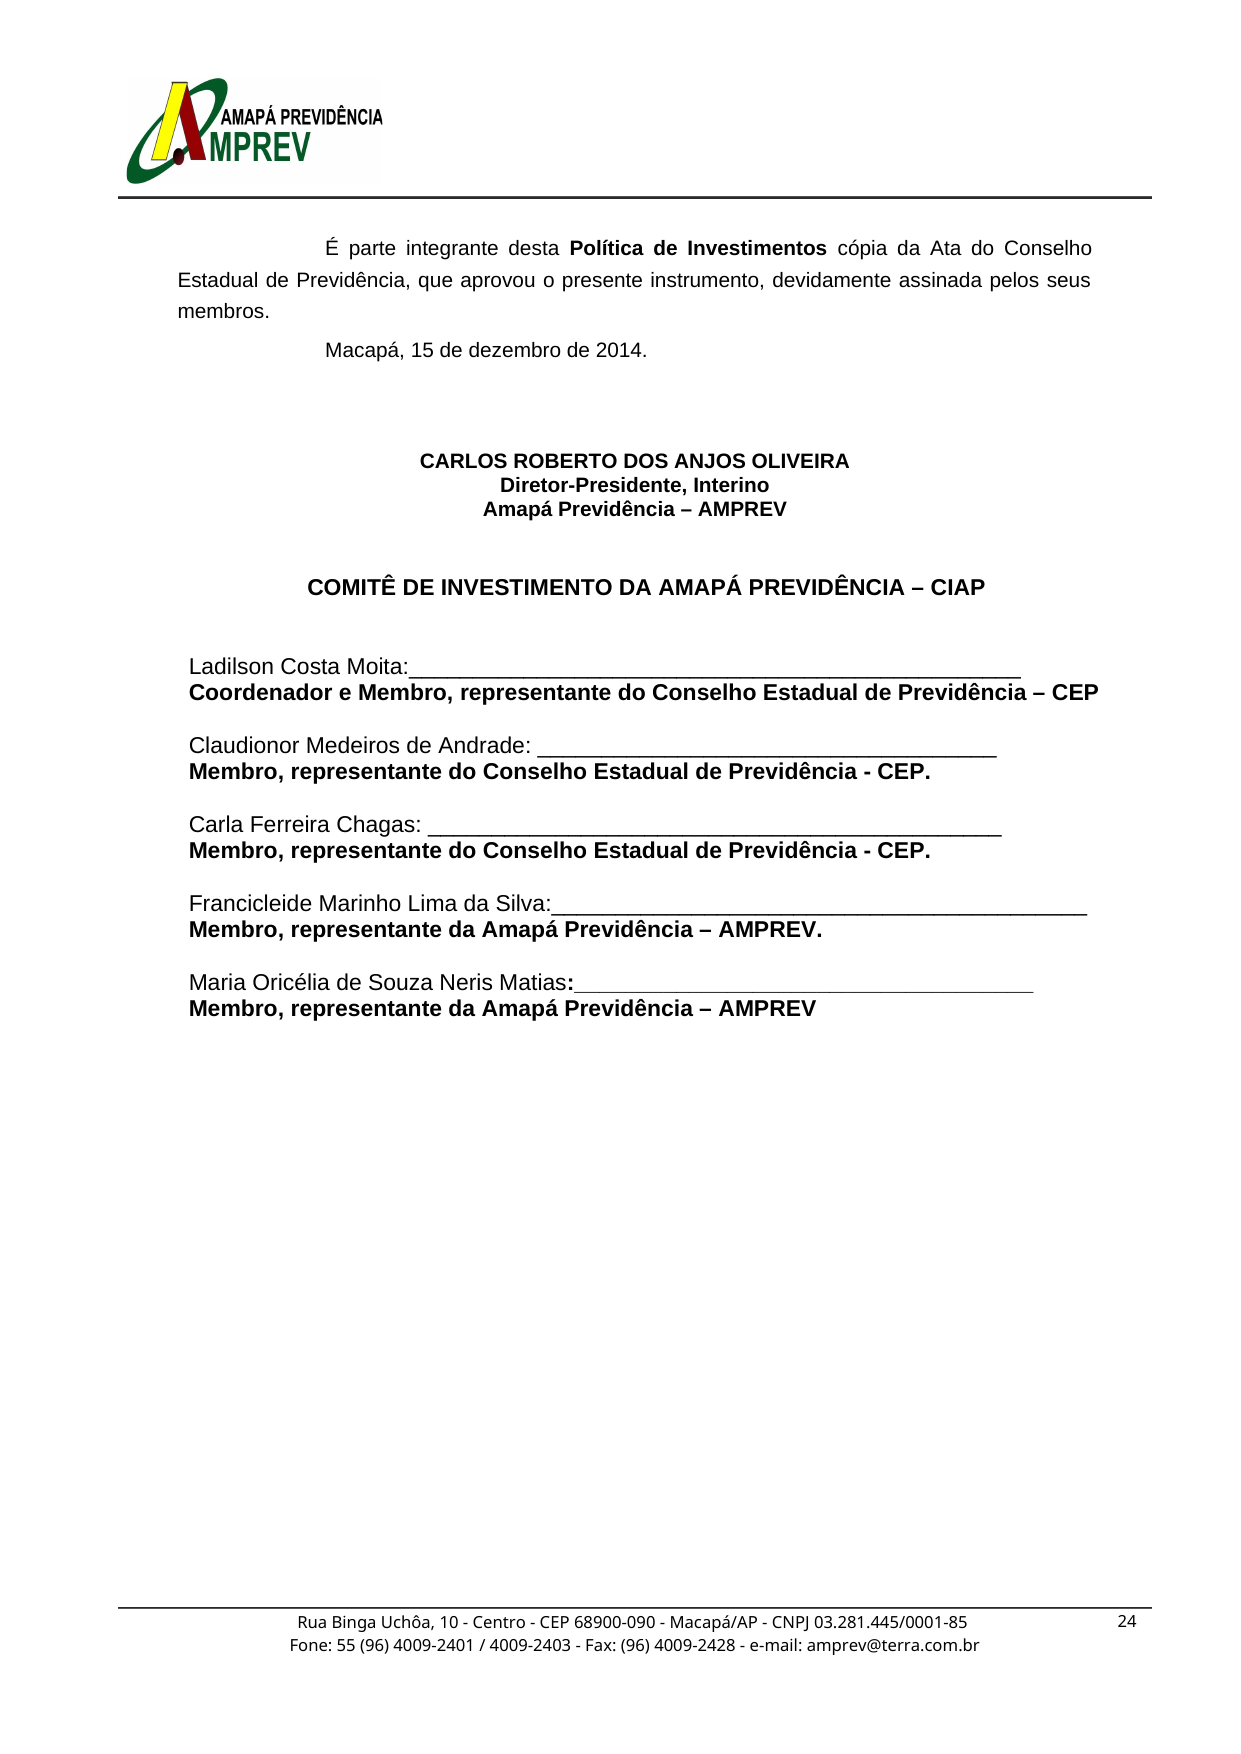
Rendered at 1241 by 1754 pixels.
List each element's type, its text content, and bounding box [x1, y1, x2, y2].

table_header COMITÊ DE INVESTIMENTO DA AMAPÁ PREVIDÊNCIA – CIAP Ladilson Costa Moita:________________________________________________ Coordenador e Membro, representante do Conselho Estadual de Previdência – CEP Claudionor Medeiros de Andrade: ____________________________________ Membro, representante do Conselho Estadual de Previdência - CEP. Carla Ferreira Chagas: _____________________________________________ Membro, representante do Conselho Estadual de Previdência - CEP. Francicleide Marinho Lima da Silva:__________________________________________ Membro, representante da Amapá Previdência – AMPREV. Maria Oricélia de Souza Neris Matias:____________________________________ Membro, representante da Amapá Previdência – AMPREV [177, 574, 1115, 1101]
text Diretor-Presidente, Interino [177, 473, 1092, 497]
picture [126, 78, 383, 184]
text Amapá Previdência – AMPREV [177, 497, 1092, 521]
text É parte integrante desta Política de Investimentos cópia da Ata do Conselho Estadual de Previdência, que aprovou o presente instrumento, devidamente assinada pelos seus membros. [177, 236, 1092, 322]
text CARLOS ROBERTO DOS ANJOS OLIVEIRA [177, 449, 1092, 473]
text Macapá, 15 de dezembro de 2014. [177, 338, 1092, 362]
